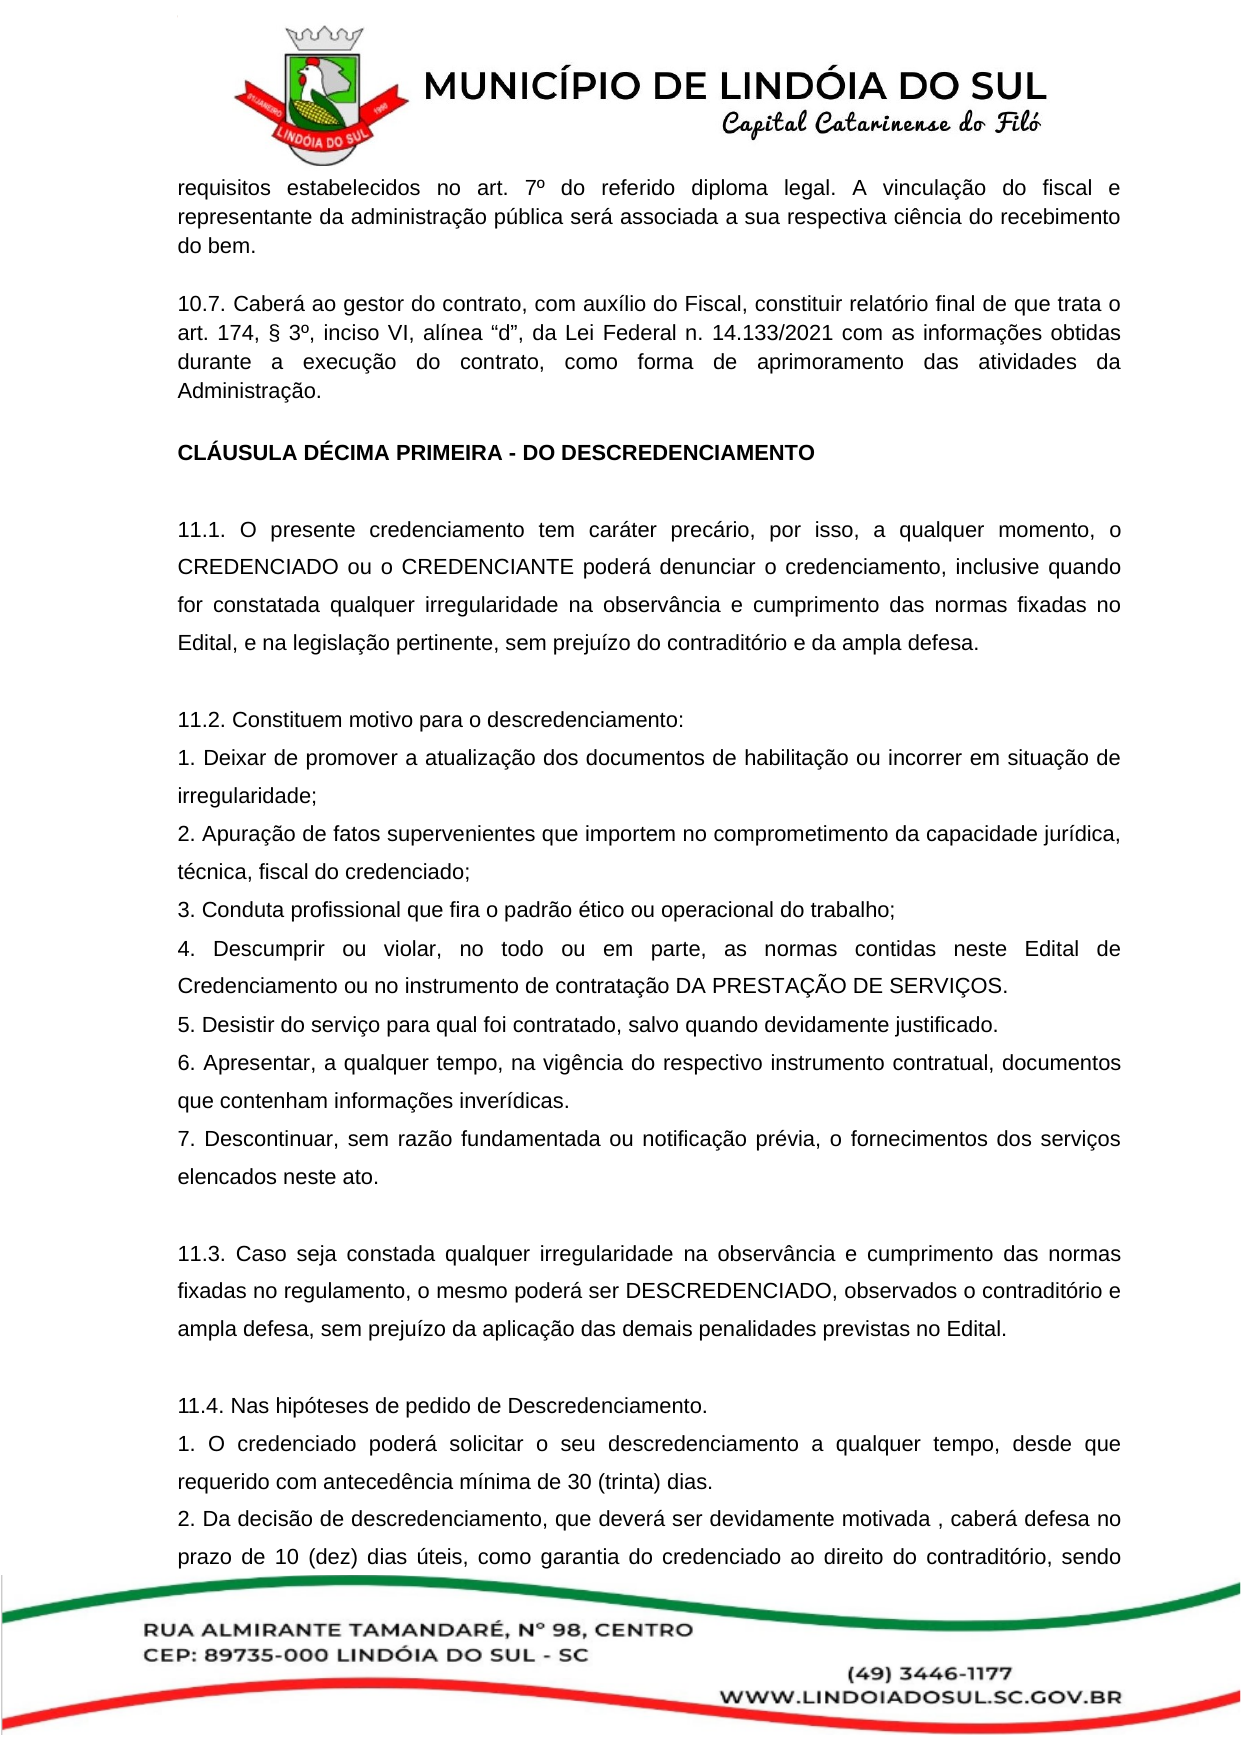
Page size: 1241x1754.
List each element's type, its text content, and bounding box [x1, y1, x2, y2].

text CLÁUSULA DÉCIMA PRIMEIRA - DO DESCREDENCIAMENTO [177, 440, 1123, 465]
text 11.3. Caso seja constada qualquer irregularidade na observância e cumprimento das normas fixadas no regulamento, o mesmo poderá ser DESCREDENCIADO, observados o contraditório e ampla defesa, sem prejuízo da aplicação das demais penalidades previstas no Edital. [177, 1241, 1123, 1341]
picture [177, 14, 1123, 173]
text 7. Descontinuar, sem razão fundamentada ou notificação prévia, o fornecimentos dos serviços elencados neste ato. [177, 1126, 1123, 1189]
text 3. Conduta profissional que fira o padrão ético ou operacional do trabalho; [177, 897, 1123, 922]
text 11.4. Nas hipóteses de pedido de Descredenciamento. [177, 1393, 1123, 1418]
text 4. Descumprir ou violar, no todo ou em parte, as normas contidas neste Edital de Credenciamento ou no instrumento de contratação DA PRESTAÇÃO DE SERVIÇOS. [177, 936, 1123, 998]
text 11.1. O presente credenciamento tem caráter precário, por isso, a qualquer momento, o CREDENCIADO ou o CREDENCIANTE poderá denunciar o credenciamento, inclusive quando for constatada qualquer irregularidade na observância e cumprimento das normas fixadas no Edital, e na legislação pertinente, sem prejuízo do contraditório e da ampla defesa. [177, 516, 1123, 655]
text 2. Apuração de fatos supervenientes que importem no comprometimento da capacidade jurídica, técnica, fiscal do credenciado; [177, 821, 1123, 884]
text 1. Deixar de promover a atualização dos documentos de habilitação ou incorrer em situação de irregularidade; [177, 745, 1123, 808]
text 5. Desistir do serviço para qual foi contratado, salvo quando devidamente justificado. [177, 1012, 1123, 1037]
text 6. Apresentar, a qualquer tempo, na vigência do respectivo instrumento contratual, documentos que contenham informações inverídicas. [177, 1050, 1123, 1113]
text 11.2. Constituem motivo para o descredenciamento: [177, 707, 1123, 732]
text 1. O credenciado poderá solicitar o seu descredenciamento a qualquer tempo, desde que requerido com antecedência mínima de 30 (trinta) dias. [177, 1431, 1123, 1494]
text 10.7. Caberá ao gestor do contrato, com auxílio do Fiscal, constituir relatório final de que trata o art. 174, § 3º, inciso VI, alínea “d”, da Lei Federal n. 14.133/2021 com as informações obtidas durante a execução do contrato, como forma de aprimoramento das atividades da Administração. [177, 291, 1122, 403]
picture [1, 1575, 1241, 1735]
